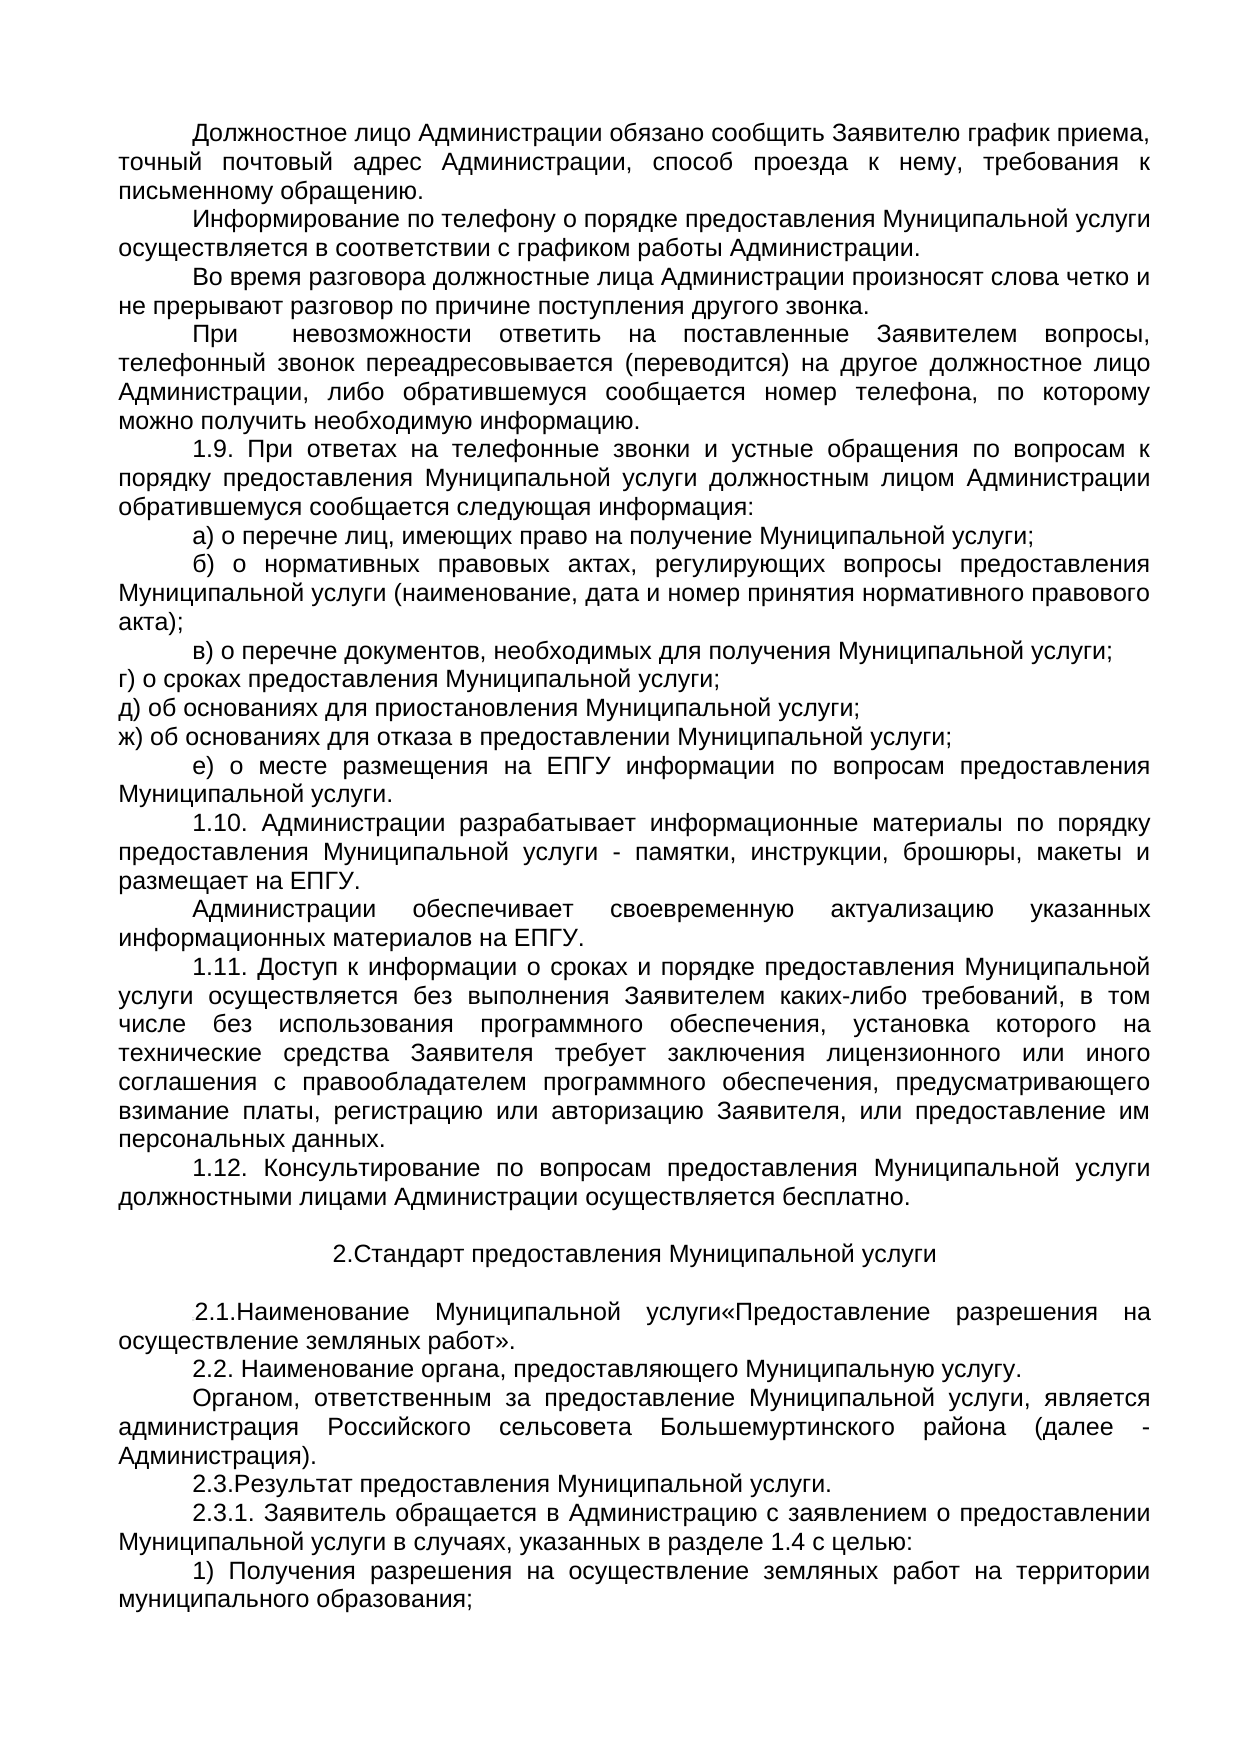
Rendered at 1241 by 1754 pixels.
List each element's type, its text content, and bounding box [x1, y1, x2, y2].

text 2.1. Наименование Муниципальной услуги«Предоставление разрешения на осуществление земляных работ». [118, 1297, 1152, 1354]
text При невозможности ответить на поставленные Заявителем вопросы, телефонный звонок переадресовывается (переводится) на другое должностное лицо Администрации, либо обратившемуся сообщается номер телефона, по которому можно получить необходимую информацию. [118, 319, 1152, 434]
text Во время разговора должностные лица Администрации произносят слова четко и не прерывают разговор по причине поступления другого звонка. [118, 262, 1152, 319]
text 2.3.Результат предоставления Муниципальной услуги. [118, 1469, 1152, 1498]
text Информирование по телефону о порядке предоставления Муниципальной услуги осуществляется в соответствии с графиком работы Администрации. [118, 204, 1152, 262]
text 1.11. Доступ к информации о сроках и порядке предоставления Муниципальной услуги осуществляется без выполнения Заявителем каких-либо требований, в том числе без использования программного обеспечения, установка которого на технические средства Заявителя требует заключения лицензионного или иного соглашения с правообладателем программного обеспечения, предусматривающего взимание платы, регистрацию или авторизацию Заявителя, или предоставление им персональных данных. [118, 952, 1152, 1153]
text 1.10. Администрации разрабатывает информационные материалы по порядку предоставления Муниципальной услуги - памятки, инструкции, брошюры, макеты и размещает на ЕПГУ. [118, 808, 1152, 894]
text в) о перечне документов, необходимых для получения Муниципальной услуги; [118, 636, 1152, 664]
text ж) об основаниях для отказа в предоставлении Муниципальной услуги; [118, 722, 1152, 751]
text 2. Стандарт предоставления Муниципальной услуги [118, 1239, 1152, 1268]
text е) о месте размещения на ЕПГУ информации по вопросам предоставления Муниципальной услуги. [118, 751, 1152, 808]
text 1) Получения разрешения на осуществление земляных работ на территории муниципального образования; [118, 1556, 1152, 1613]
text г) о сроках предоставления Муниципальной услуги; [118, 664, 1152, 693]
text Органом, ответственным за предоставление Муниципальной услуги, является администрация Российского сельсовета Большемуртинского района (далее - Администрация). [118, 1383, 1152, 1469]
text д) об основаниях для приостановления Муниципальной услуги; [118, 693, 1152, 722]
text 1.12. Консультирование по вопросам предоставления Муниципальной услуги должностными лицами Администрации осуществляется бесплатно. [118, 1153, 1152, 1211]
text 2.2. Наименование органа, предоставляющего Муниципальную услугу. [118, 1354, 1152, 1383]
text 1.9. При ответах на телефонные звонки и устные обращения по вопросам к порядку предоставления Муниципальной услуги должностным лицом Администрации обратившемуся сообщается следующая информация: [118, 434, 1152, 521]
text Должностное лицо Администрации обязано сообщить Заявителю график приема, точный почтовый адрес Администрации, способ проезда к нему, требования к письменному обращению. [118, 118, 1152, 204]
text б) о нормативных правовых актах, регулирующих вопросы предоставления Муниципальной услуги (наименование, дата и номер принятия нормативного правового акта); [118, 549, 1152, 636]
text 2.3.1. Заявитель обращается в Администрацию с заявлением о предоставлении Муниципальной услуги в случаях, указанных в разделе 1.4 с целью: [118, 1498, 1152, 1556]
text а) о перечне лиц, имеющих право на получение Муниципальной услуги; [118, 521, 1152, 549]
text Администрации обеспечивает своевременную актуализацию указанных информационных материалов на ЕПГУ. [118, 894, 1152, 952]
